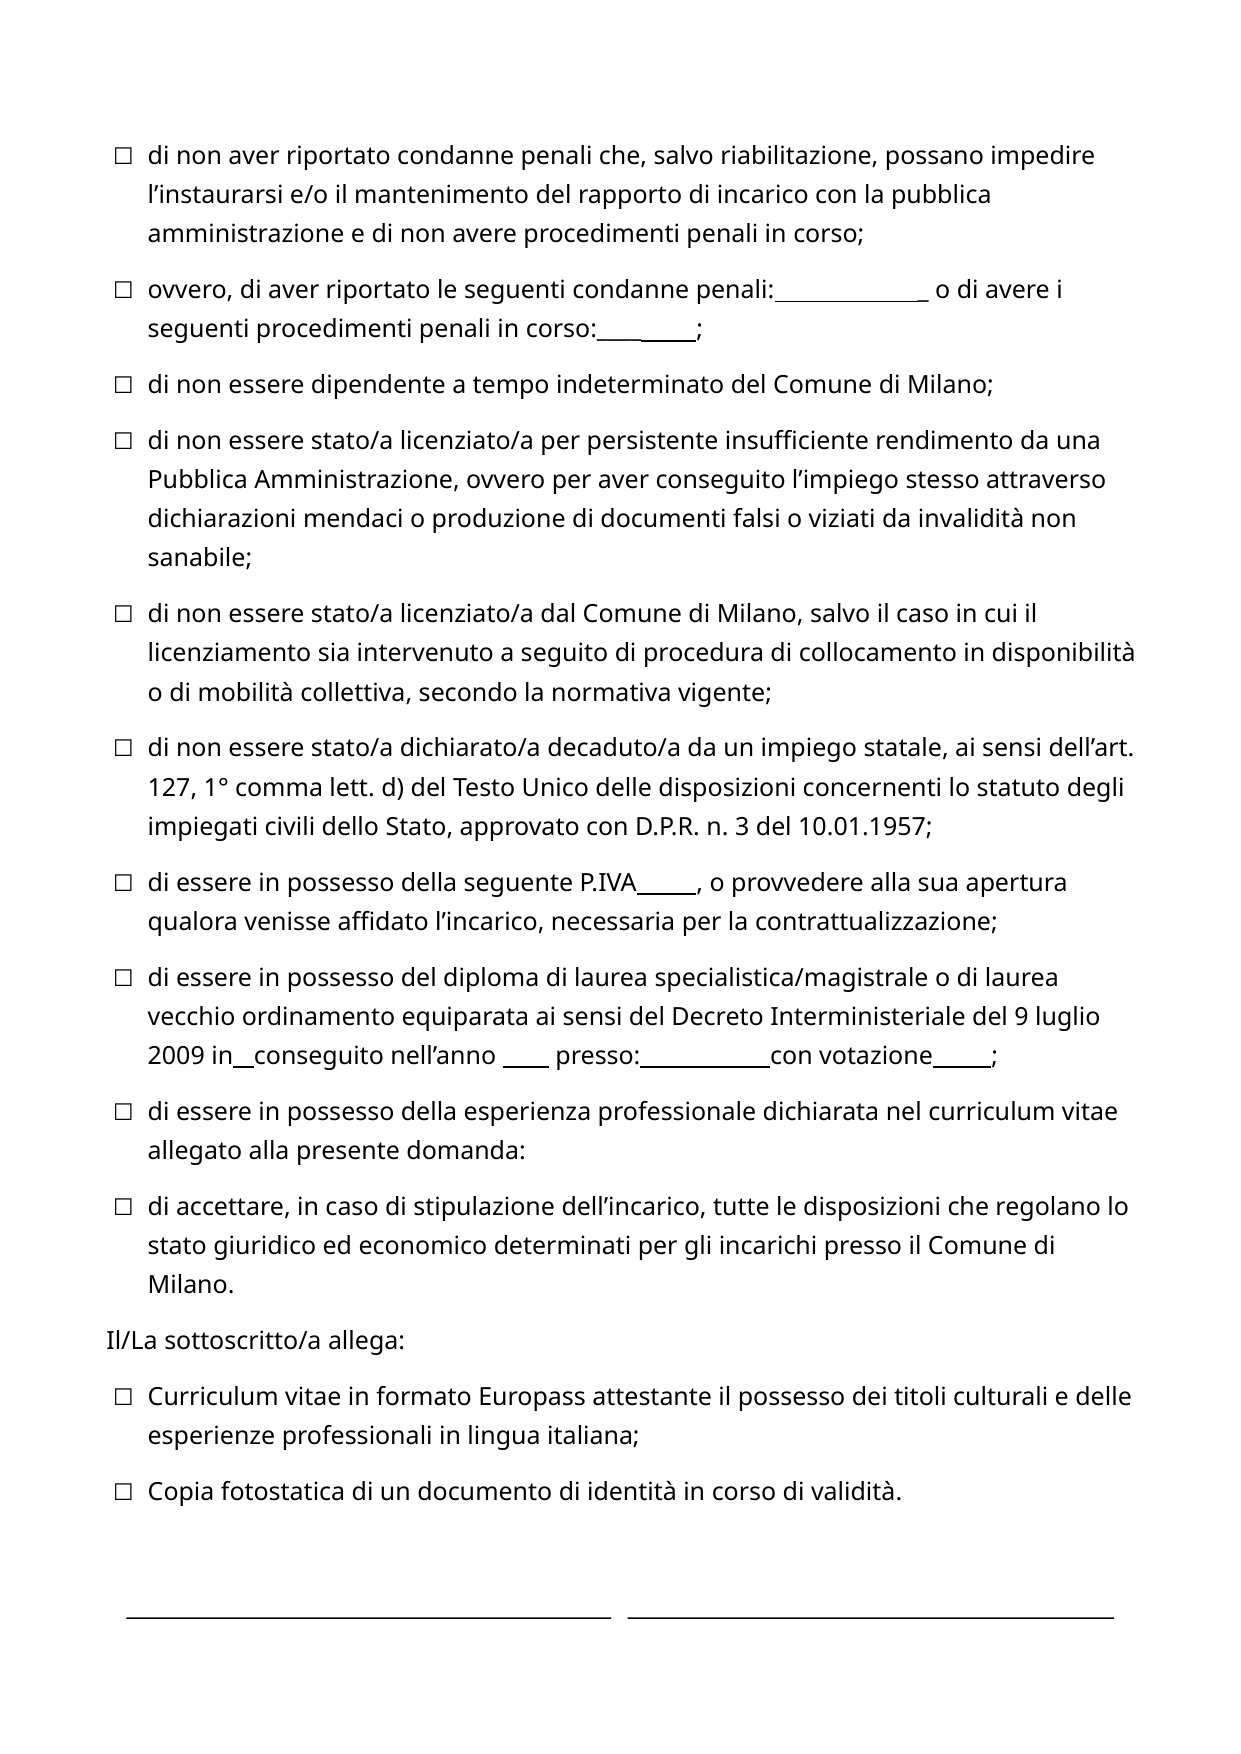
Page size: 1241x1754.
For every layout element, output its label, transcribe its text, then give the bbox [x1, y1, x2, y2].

list di non aver riportato condanne penali che, salvo riabilitazione, possano impedire l’instaurarsi e/o il mantenimento del rapporto di incarico con la pubblica amministrazione e di non avere procedimenti penali in corso; [113, 137, 1138, 250]
list di essere in possesso della esperienza professionale dichiarata nel curriculum vitae allegato alla presente domanda: [113, 1093, 1138, 1167]
list di non essere stato/a dichiarato/a decaduto/a da un impiego statale, ai sensi dell’art. 127, 1° comma lett. d) del Testo Unico delle disposizioni concernenti lo statuto degli impiegati civili dello Stato, approvato con D.P.R. n. 3 del 10.01.1957; [113, 730, 1138, 842]
list di essere in possesso della seguente P.IVA , o provvedere alla sua apertura qualora venisse affidato l’incarico, necessaria per la contrattualizzazione; [113, 864, 1138, 937]
list Curriculum vitae in formato Europass attestante il possesso dei titoli culturali e delle esperienze professionali in lingua italiana; [113, 1378, 1138, 1452]
list di non essere dipendente a tempo indeterminato del Comune di Milano; [113, 367, 1138, 401]
list ovvero, di aver riportato le seguenti condanne penali: _ o di avere i seguenti procedimenti penali in corso:____ ; [113, 272, 1138, 345]
list Copia fotostatica di un documento di identità in corso di validità. [113, 1473, 1138, 1507]
list di accettare, in caso di stipulazione dell’incarico, tutte le disposizioni che regolano lo stato giuridico ed economico determinati per gli incarichi presso il Comune di Milano. [113, 1188, 1138, 1301]
list di essere in possesso del diploma di laurea specialistica/magistrale o di laurea vecchio ordinamento equiparata ai sensi del Decreto Interministeriale del 9 luglio 2009 in conseguito nell’anno presso: con votazione ; [113, 959, 1138, 1072]
text Il/La sottoscritto/a allega: [106, 1322, 1138, 1357]
list di non essere stato/a licenziato/a dal Comune di Milano, salvo il caso in cui il licenziamento sia intervenuto a seguito di procedura di collocamento in disponibilità o di mobilità collettiva, secondo la normativa vigente; [113, 596, 1138, 708]
list di non essere stato/a licenziato/a per persistente insufficiente rendimento da una Pubblica Amministrazione, ovvero per aver conseguito l’impiego stesso attraverso dichiarazioni mendaci o produzione di documenti falsi o viziati da invalidità non sanabile; [113, 422, 1138, 574]
